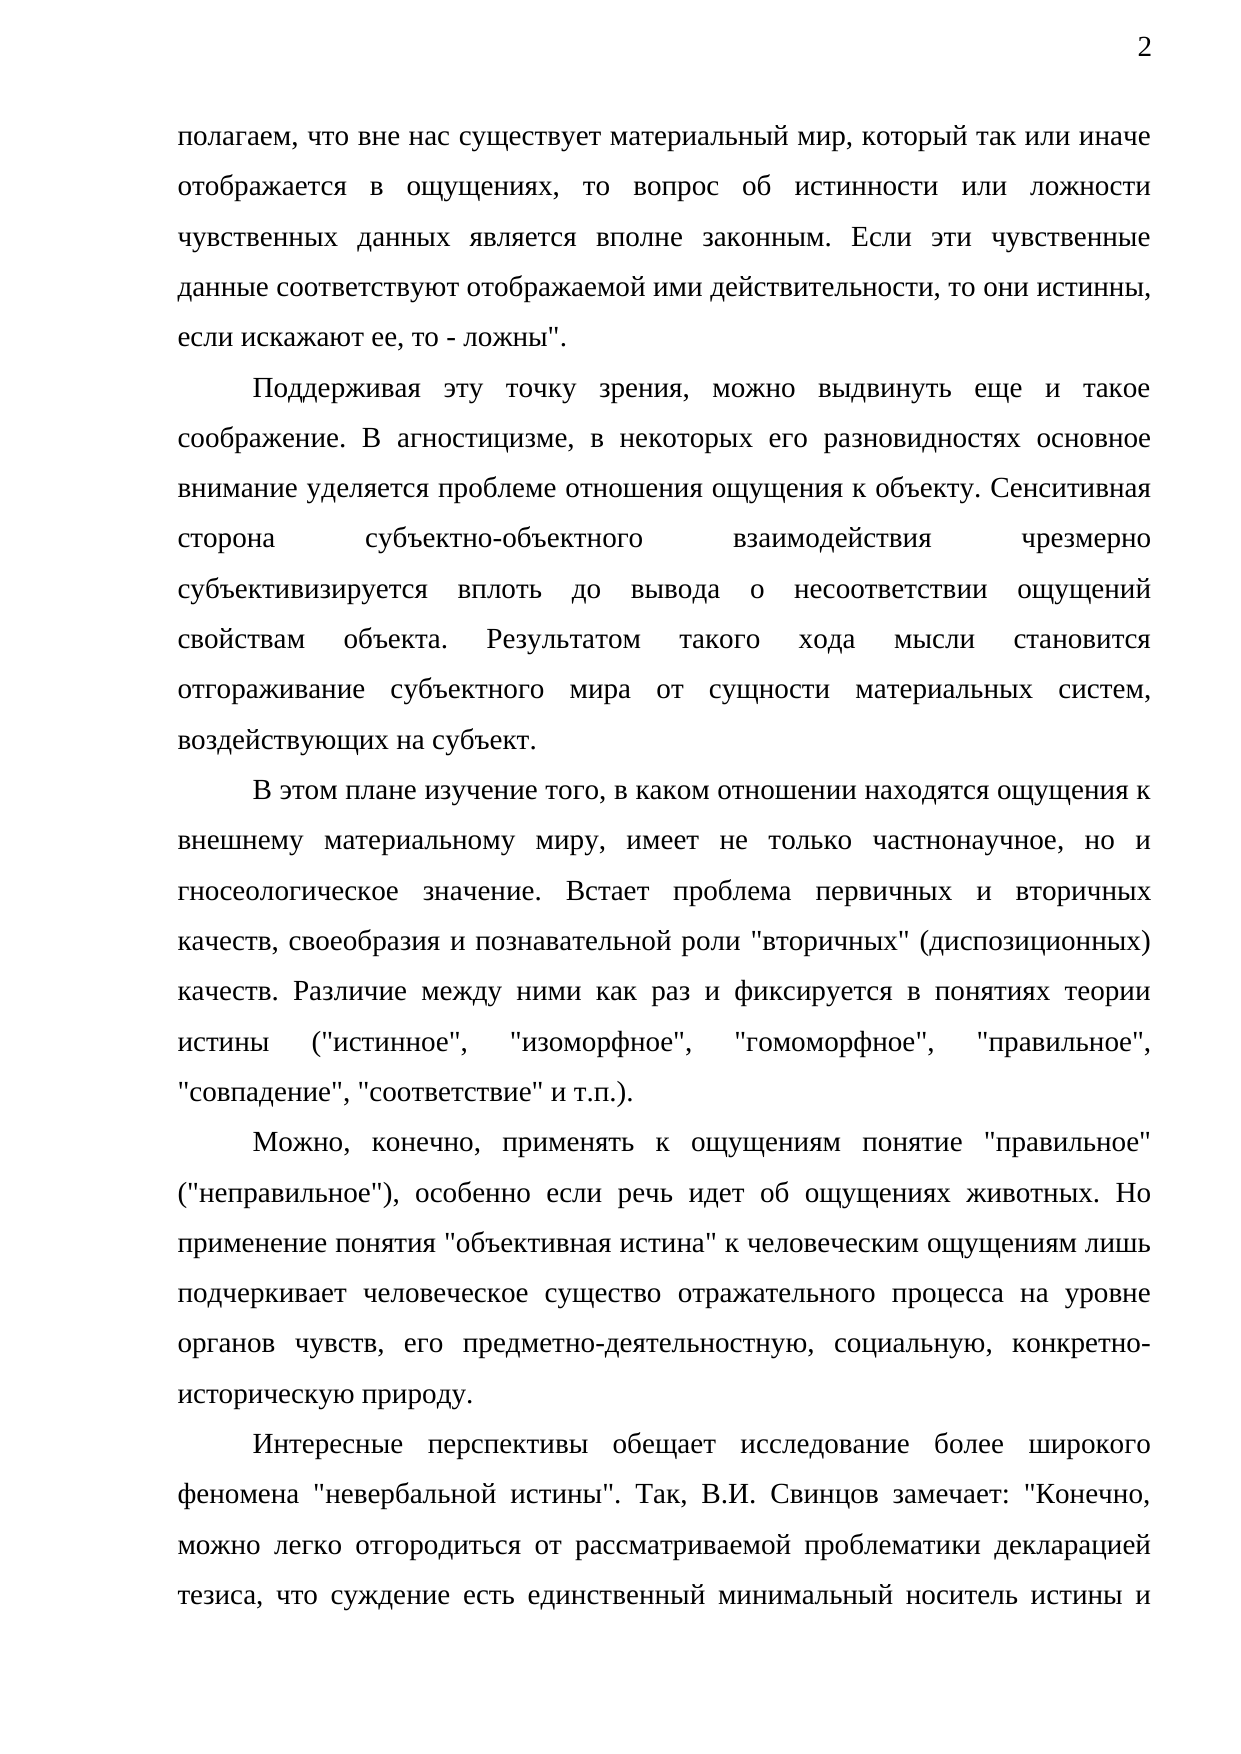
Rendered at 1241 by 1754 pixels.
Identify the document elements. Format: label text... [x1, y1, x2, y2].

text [177, 118, 1152, 353]
text В этом плане изучение того, в каком отношении находятся ощущения к внешнему материальному миру, имеет не только частнонаучное, но и гносеологическое значение. Встает проблема первичных и вторичных качеств, своеобразия и познавательной роли "вторичных" (диспозиционных) качеств. Различие между ними как раз и фиксируется в понятиях теории истины ("истинное", "изоморфное", "гомоморфное", "правильное", "совпадение", "соответствие" и т.п.). [177, 772, 1152, 1108]
text Поддерживая эту точку зрения, можно выдвинуть еще и такое соображение. В агностицизме, в некоторых его разновидностях основное внимание уделяется проблеме отношения ощущения к объекту. Сенситивная сторона субъектно-объектного взаимодействия чрезмерно субъективизируется вплоть до вывода о несоответствии ощущений свойствам объекта. Результатом такого хода мысли становится отгораживание субъектного мира от сущности материальных систем, воздействующих на субъект. [177, 370, 1152, 755]
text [177, 1426, 1152, 1611]
text Можно, конечно, применять к ощущениям понятие "правильное" ("неправильное"), особенно если речь идет об ощущениях животных. Но применение понятия "объективная истина" к человеческим ощущениям лишь подчеркивает человеческое существо отражательного процесса на уровне органов чувств, его предметно-деятельностную, социальную, конкретно-историческую природу. [177, 1124, 1152, 1409]
